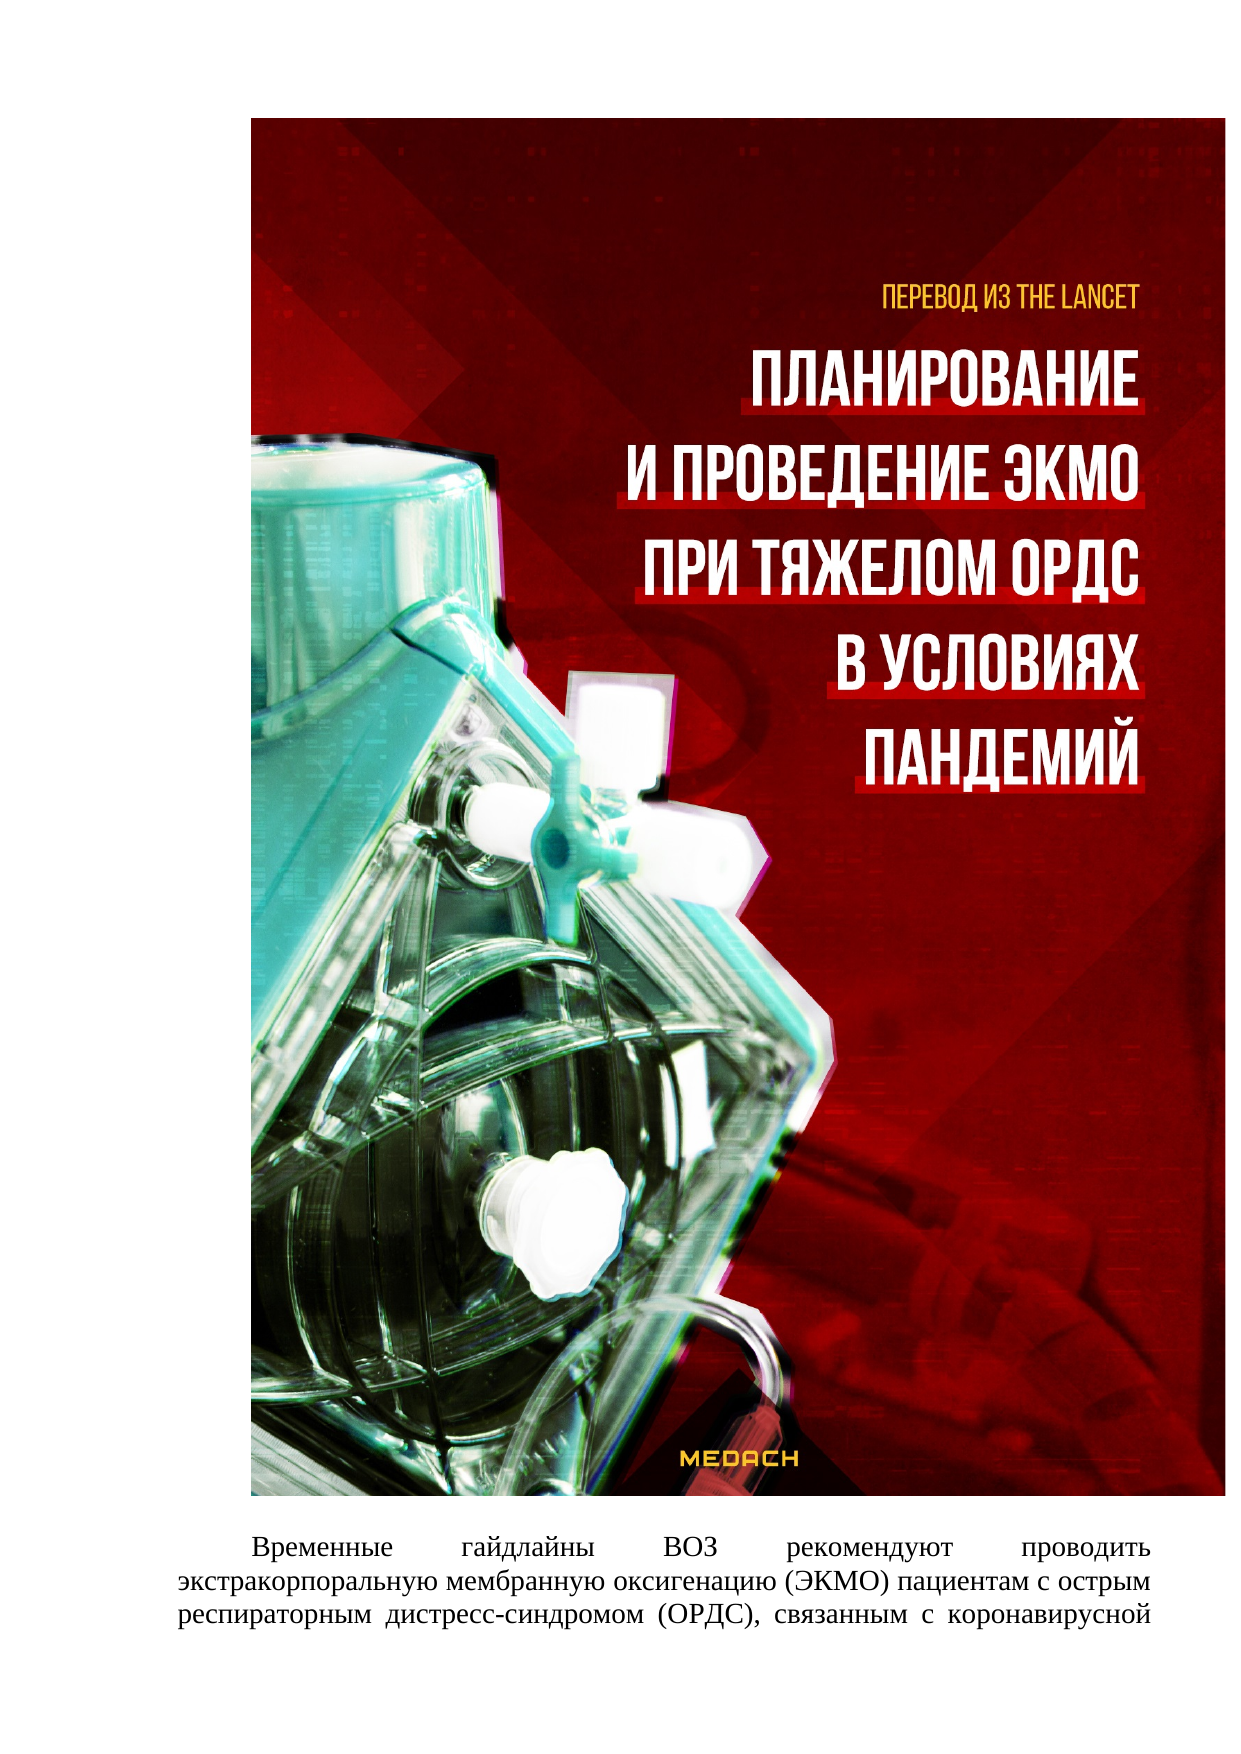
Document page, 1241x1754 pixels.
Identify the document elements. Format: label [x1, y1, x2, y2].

text [177, 1529, 1152, 1630]
picture [251, 118, 1226, 1496]
